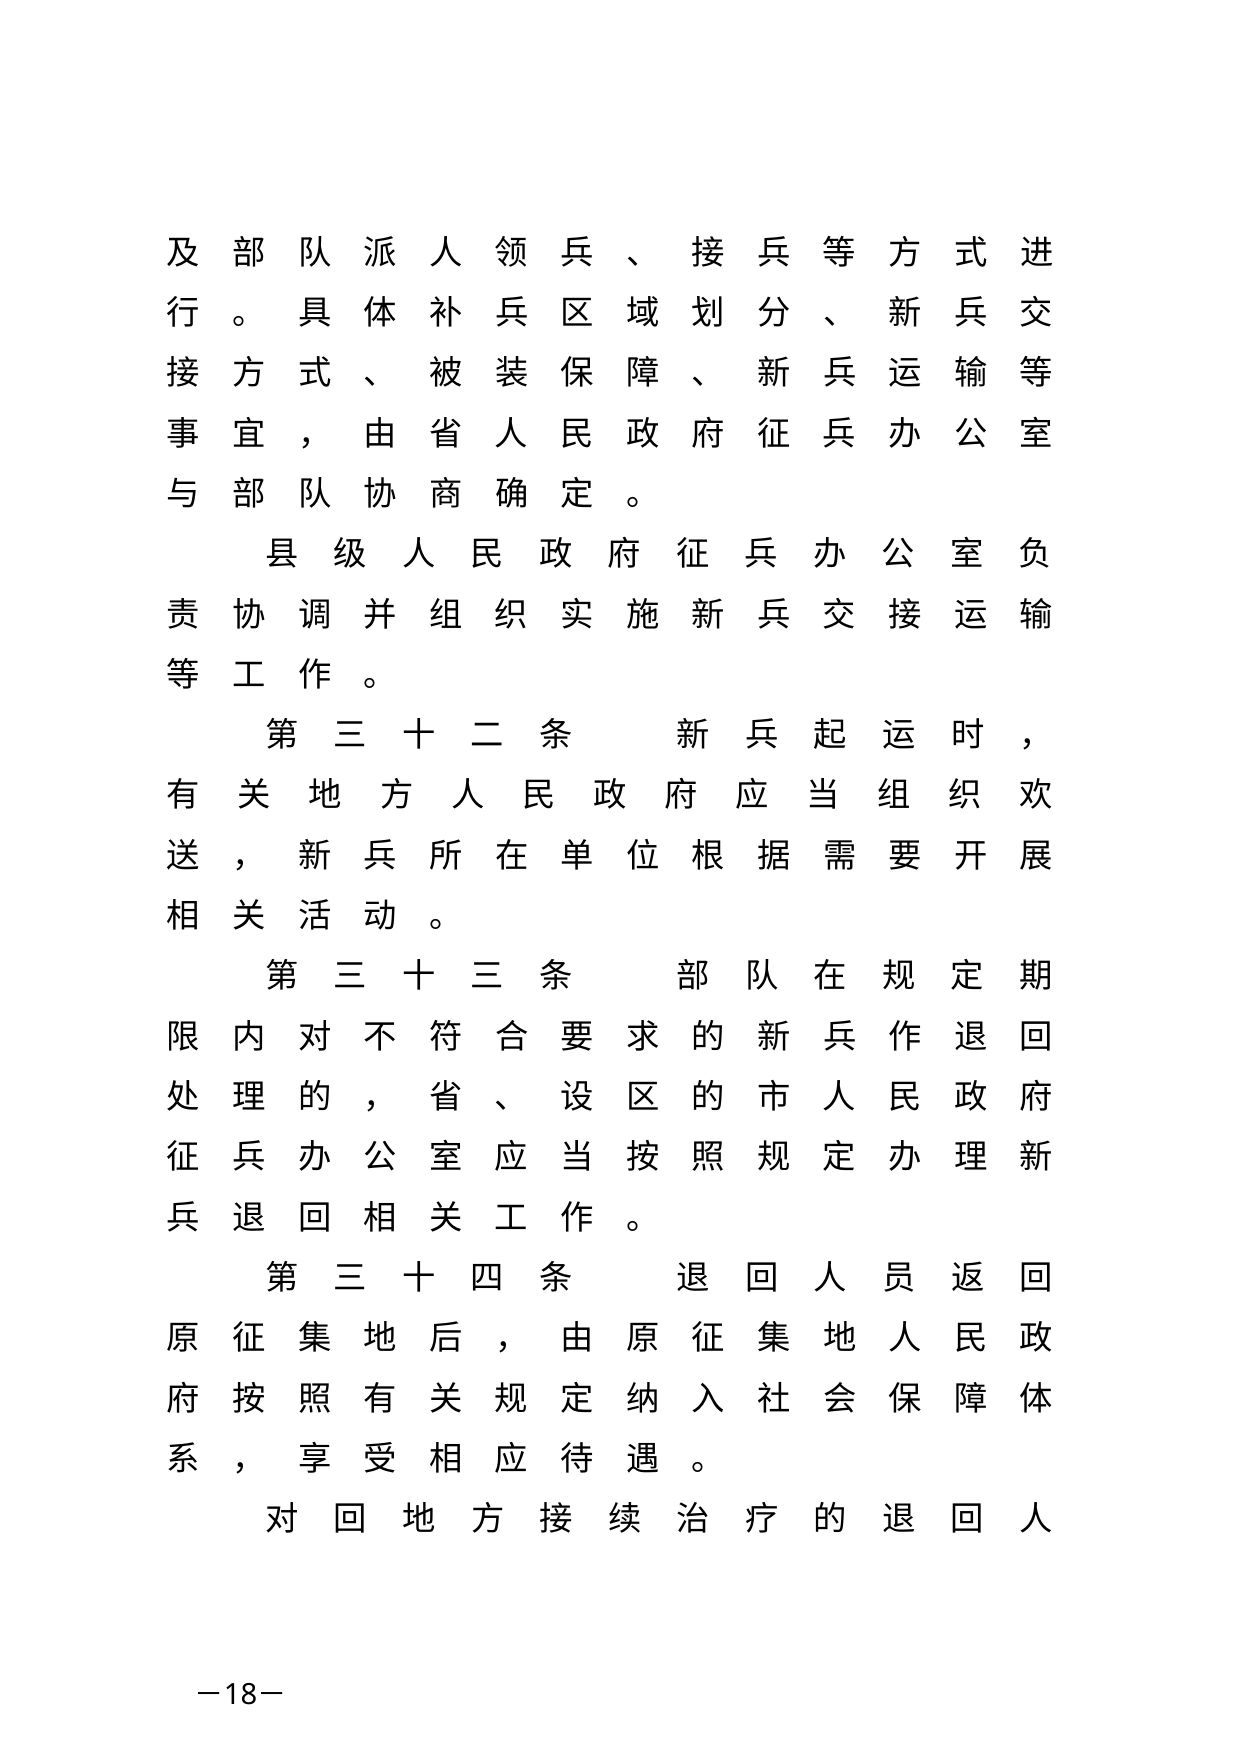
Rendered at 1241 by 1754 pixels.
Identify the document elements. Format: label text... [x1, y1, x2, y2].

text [167, 1486, 1085, 1546]
text 县级人民政府征兵办公室负责协调并组织实施新兵交接运输等工作。 [167, 521, 1085, 702]
text 第三十二条 新兵起运时，有关地方人民政府应当组织欢送，新兵所在单位根据需要开展相关活动。 [167, 702, 1085, 943]
text 第三十三条 部队在规定期限内对不符合要求的新兵作退回处理的，省、设区的市人民政府征兵办公室应当按照规定办理新兵退回相关工作。 [167, 943, 1085, 1245]
text 第三十四条 退回人员返回原征集地后，由原征集地人民政府按照有关规定纳入社会保障体系，享受相应待遇。 [167, 1245, 1085, 1486]
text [167, 219, 1085, 521]
